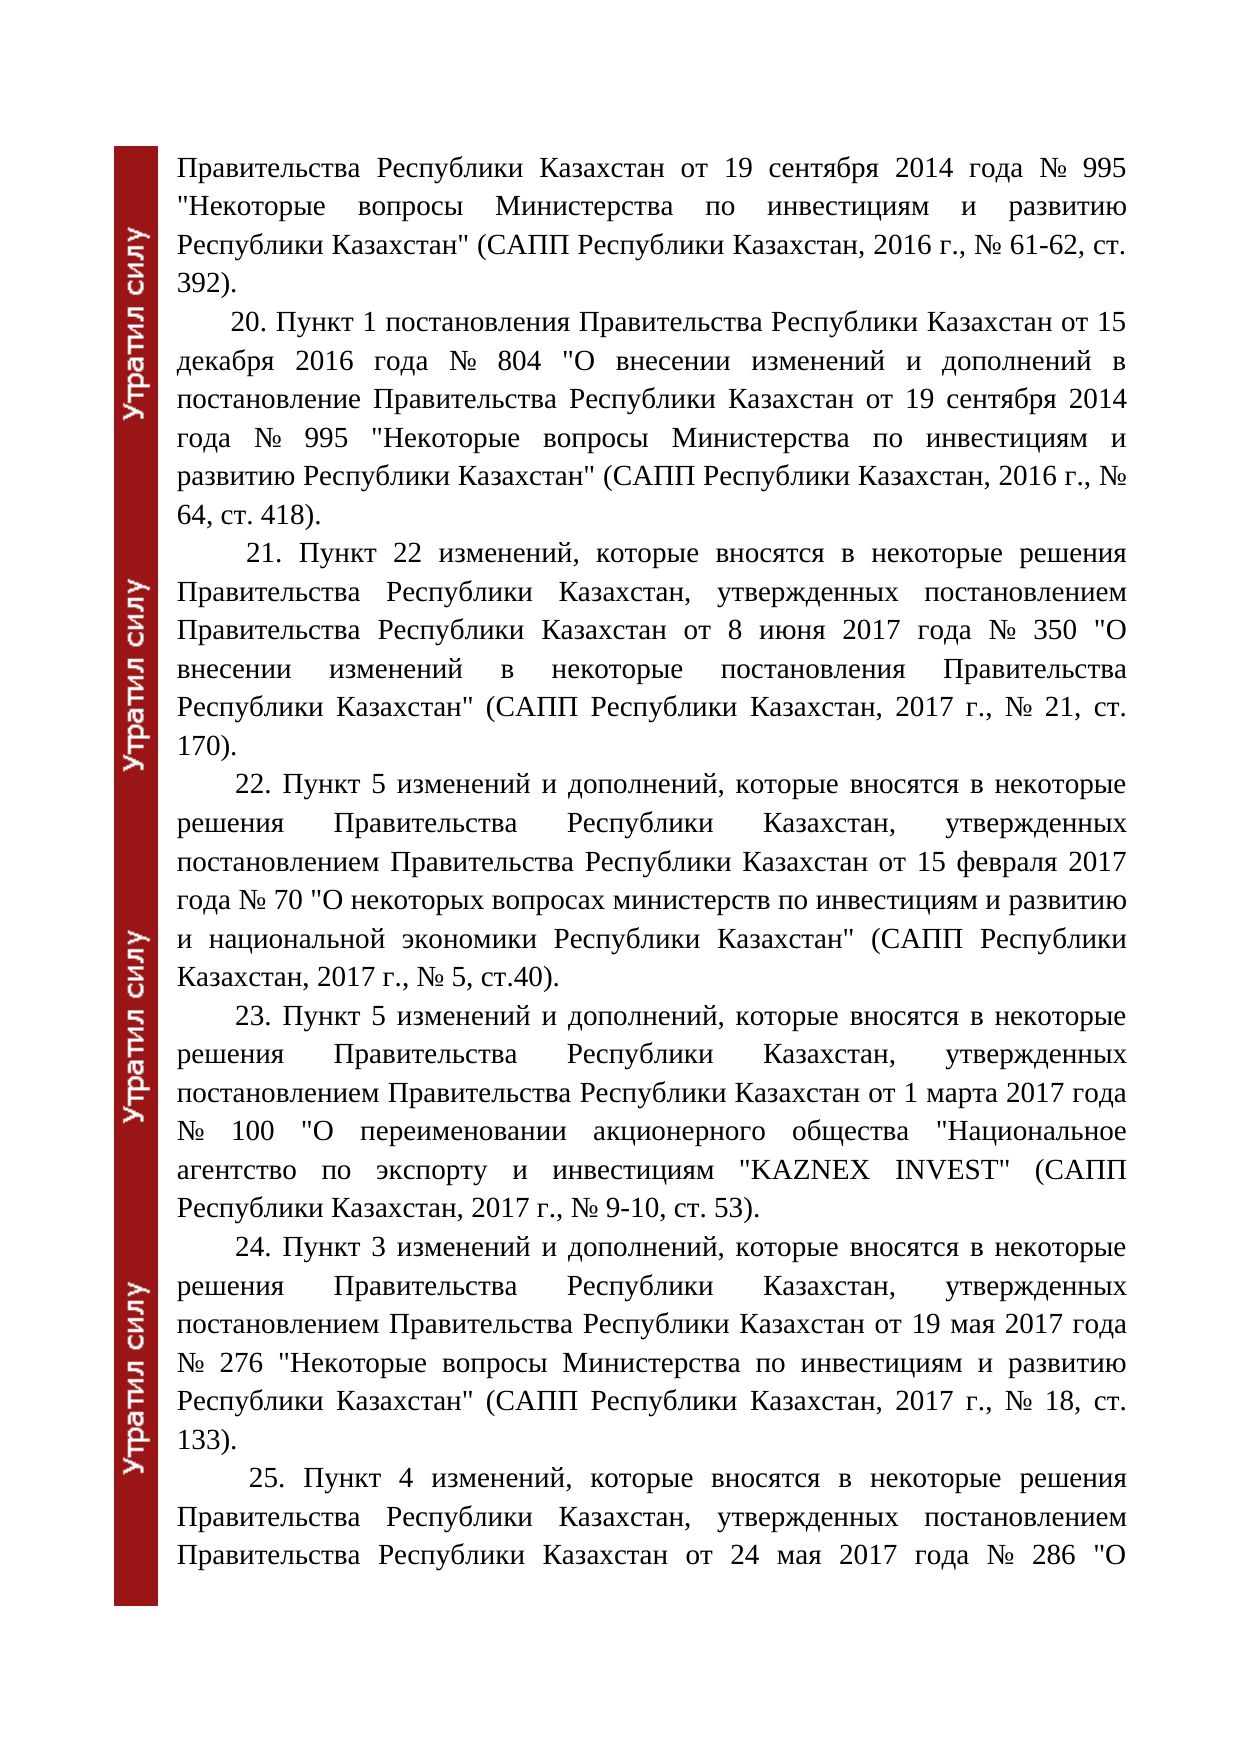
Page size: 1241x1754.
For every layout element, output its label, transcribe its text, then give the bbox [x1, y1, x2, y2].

picture [114, 993, 158, 998]
text 24. Пункт 3 изменений и дополнений, которые вносятся в некоторые решения Правительства Республики Казахстан, утвержденных постановлением Правительства Республики Казахстан от 19 мая 2017 года № 276 "Некоторые вопросы Министерства по инвестициям и развитию Республики Казахстан" (САПП Республики Казахстан, 2017 г., № 18, ст. 133). [112, 1229, 1128, 1455]
picture [114, 762, 158, 767]
picture [114, 530, 158, 535]
picture [114, 1571, 158, 1606]
text 21. Пункт 22 изменений, которые вносятся в некоторые решения Правительства Республики Казахстан, утвержденных постановлением Правительства Республики Казахстан от 8 июня 2017 года № 350 "О внесении изменений в некоторые постановления Правительства Республики Казахстан" (САПП Республики Казахстан, 2017 г., № 21, ст. 170). [112, 535, 1128, 762]
picture [114, 1224, 158, 1229]
text 22. Пункт 5 изменений и дополнений, которые вносятся в некоторые решения Правительства Республики Казахстан, утвержденных постановлением Правительства Республики Казахстан от 15 февраля 2017 года № 70 "О некоторых вопросах министерств по инвестициям и развитию и национальной экономики Республики Казахстан" (САПП Республики Казахстан, 2017 г., № 5, ст.40). [112, 767, 1128, 993]
picture [114, 299, 158, 304]
text 20. Пункт 1 постановления Правительства Республики Казахстан от 15 декабря 2016 года № 804 "О внесении изменений и дополнений в постановление Правительства Республики Казахстан от 19 сентября 2014 года № 995 "Некоторые вопросы Министерства по инвестициям и развитию Республики Казахстан" (САПП Республики Казахстан, 2016 г., № 64, ст. 418). [112, 304, 1128, 530]
picture [114, 146, 158, 150]
text 23. Пункт 5 изменений и дополнений, которые вносятся в некоторые решения Правительства Республики Казахстан, утвержденных постановлением Правительства Республики Казахстан от 1 марта 2017 года № 100 "О переименовании акционерного общества "Национальное агентство по экспорту и инвестициям "KAZNEX INVEST" (САПП Республики Казахстан, 2017 г., № 9-10, ст. 53). [112, 998, 1128, 1224]
picture [114, 1455, 158, 1460]
